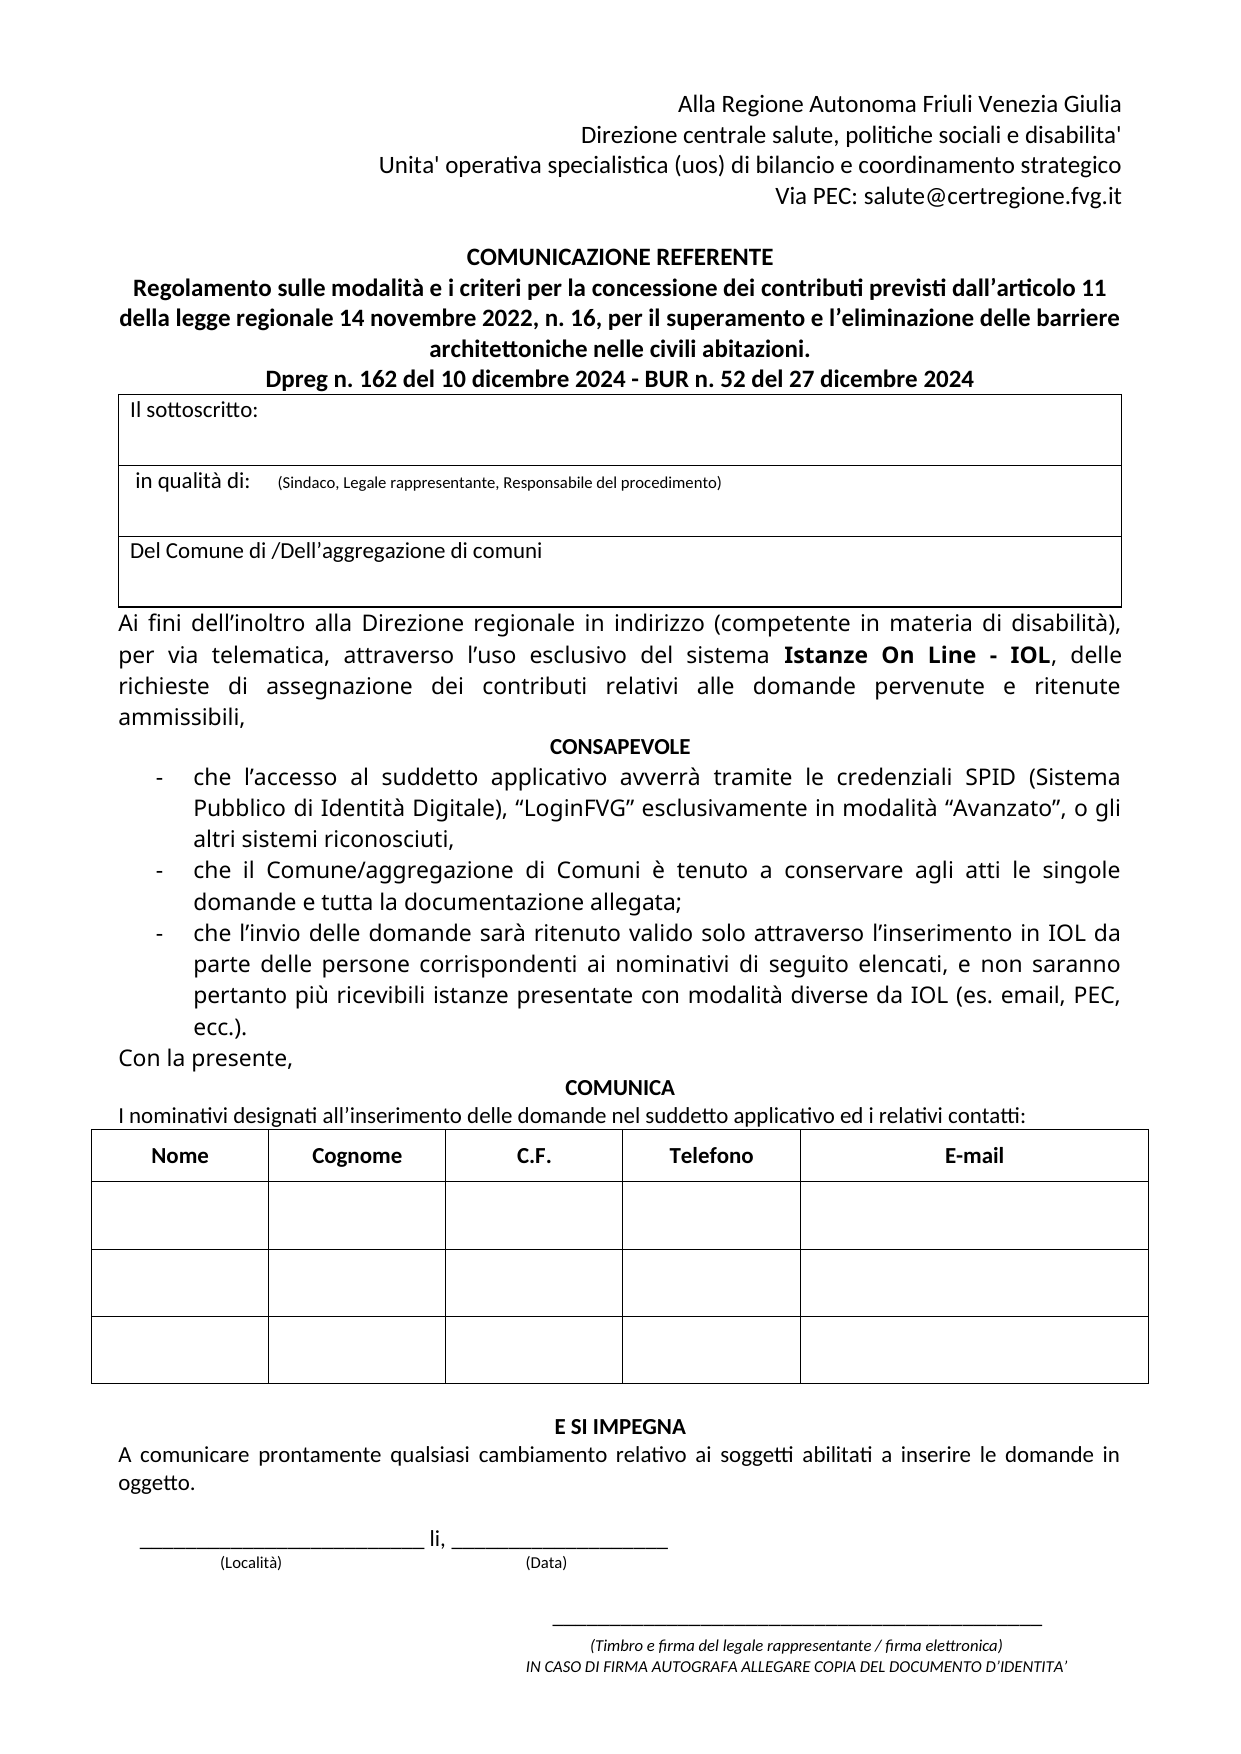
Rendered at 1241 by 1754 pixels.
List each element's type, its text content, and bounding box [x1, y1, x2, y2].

table_cell [269, 1317, 445, 1383]
table_cell in qualità di: (Sindaco, Legale rappresentante, Responsabile del procedimento) [119, 466, 1121, 536]
table_cell [446, 1182, 622, 1248]
list che l’invio delle domande sarà ritenuto valido solo attraverso l’inserimento in IOL da parte delle persone corrispondenti ai nominativi di seguito elencati, e non saranno pertanto più ricevibili istanze presentate con modalità diverse da IOL (es. email, PEC, ecc.). [156, 917, 1122, 1042]
text A comunicare prontamente qualsiasi cambiamento relativo ai soggetti abilitati a inserire le domande in oggetto. [118, 1440, 1122, 1496]
text Direzione centrale salute, politiche sociali e disabilita' [118, 119, 1122, 150]
table_header C.F. [446, 1130, 622, 1181]
table_header Il sottoscritto: [119, 395, 1121, 465]
table_header Cognome [269, 1130, 445, 1181]
table_cell [269, 1182, 445, 1248]
table_header Telefono [623, 1130, 800, 1181]
table_cell [623, 1182, 800, 1248]
table_cell [92, 1317, 268, 1383]
table_cell [446, 1250, 622, 1316]
list che il Comune/aggregazione di Comuni è tenuto a conservare agli atti le singole domande e tutta la documentazione allegata; [156, 854, 1122, 917]
text COMUNICA [118, 1073, 1122, 1101]
text Con la presente, [118, 1042, 1122, 1073]
text IN CASO DI FIRMA AUTOGRAFA ALLEGARE COPIA DEL DOCUMENTO D’IDENTITA’ [118, 1657, 1122, 1677]
list che l’accesso al suddetto applicativo avverrà tramite le credenziali SPID (Sistema Pubblico di Identità Digitale), “LoginFVG” esclusivamente in modalità “Avanzato”, o gli altri sistemi riconosciuti, [156, 760, 1122, 854]
table_cell [801, 1182, 1148, 1248]
text I nominativi designati all’inserimento delle domande nel suddetto applicativo ed i relativi contatti: [118, 1101, 1122, 1129]
text Alla Regione Autonoma Friuli Venezia Giulia [118, 89, 1122, 119]
table_cell [623, 1317, 800, 1383]
text Dpreg n. 162 del 10 dicembre 2024 - BUR n. 52 del 27 dicembre 2024 [118, 363, 1122, 394]
table_cell [623, 1250, 800, 1316]
text E SI IMPEGNA [118, 1412, 1122, 1440]
table_cell Del Comune di /Dell’aggregazione di comuni [119, 537, 1121, 606]
table_cell [92, 1250, 268, 1316]
text ___________________________________________ (Timbro e firma del legale rappresentante / firma elettronica) [118, 1601, 1122, 1657]
table_cell [269, 1250, 445, 1316]
table_cell [801, 1250, 1148, 1316]
table_header Nome [92, 1130, 268, 1181]
text Ai fini dell’inoltro alla Direzione regionale in indirizzo (competente in materia di disabilità), per via telematica, attraverso l’uso esclusivo del sistema Istanze On Line - IOL, delle richieste di assegnazione dei contributi relativi alle domande pervenute e ritenute ammissibili, [118, 608, 1122, 732]
text COMUNICAZIONE REFERENTE [118, 241, 1122, 272]
text Via PEC: salute@certregione.fvg.it [118, 180, 1122, 211]
table_header E-mail [801, 1130, 1148, 1181]
table_cell [801, 1317, 1148, 1383]
text (Località) (Data) [118, 1552, 1122, 1573]
text _________________________ li, ___________________ [118, 1524, 1122, 1552]
table_cell [446, 1317, 622, 1383]
text Unita' operativa specialistica (uos) di bilancio e coordinamento strategico [118, 150, 1122, 180]
text Regolamento sulle modalità e i criteri per la concessione dei contributi previsti dall’articolo 11 della legge regionale 14 novembre 2022, n. 16, per il superamento e l’eliminazione delle barriere architettoniche nelle civili abitazioni. [118, 272, 1122, 363]
table_cell [92, 1182, 268, 1248]
text CONSAPEVOLE [118, 732, 1122, 760]
